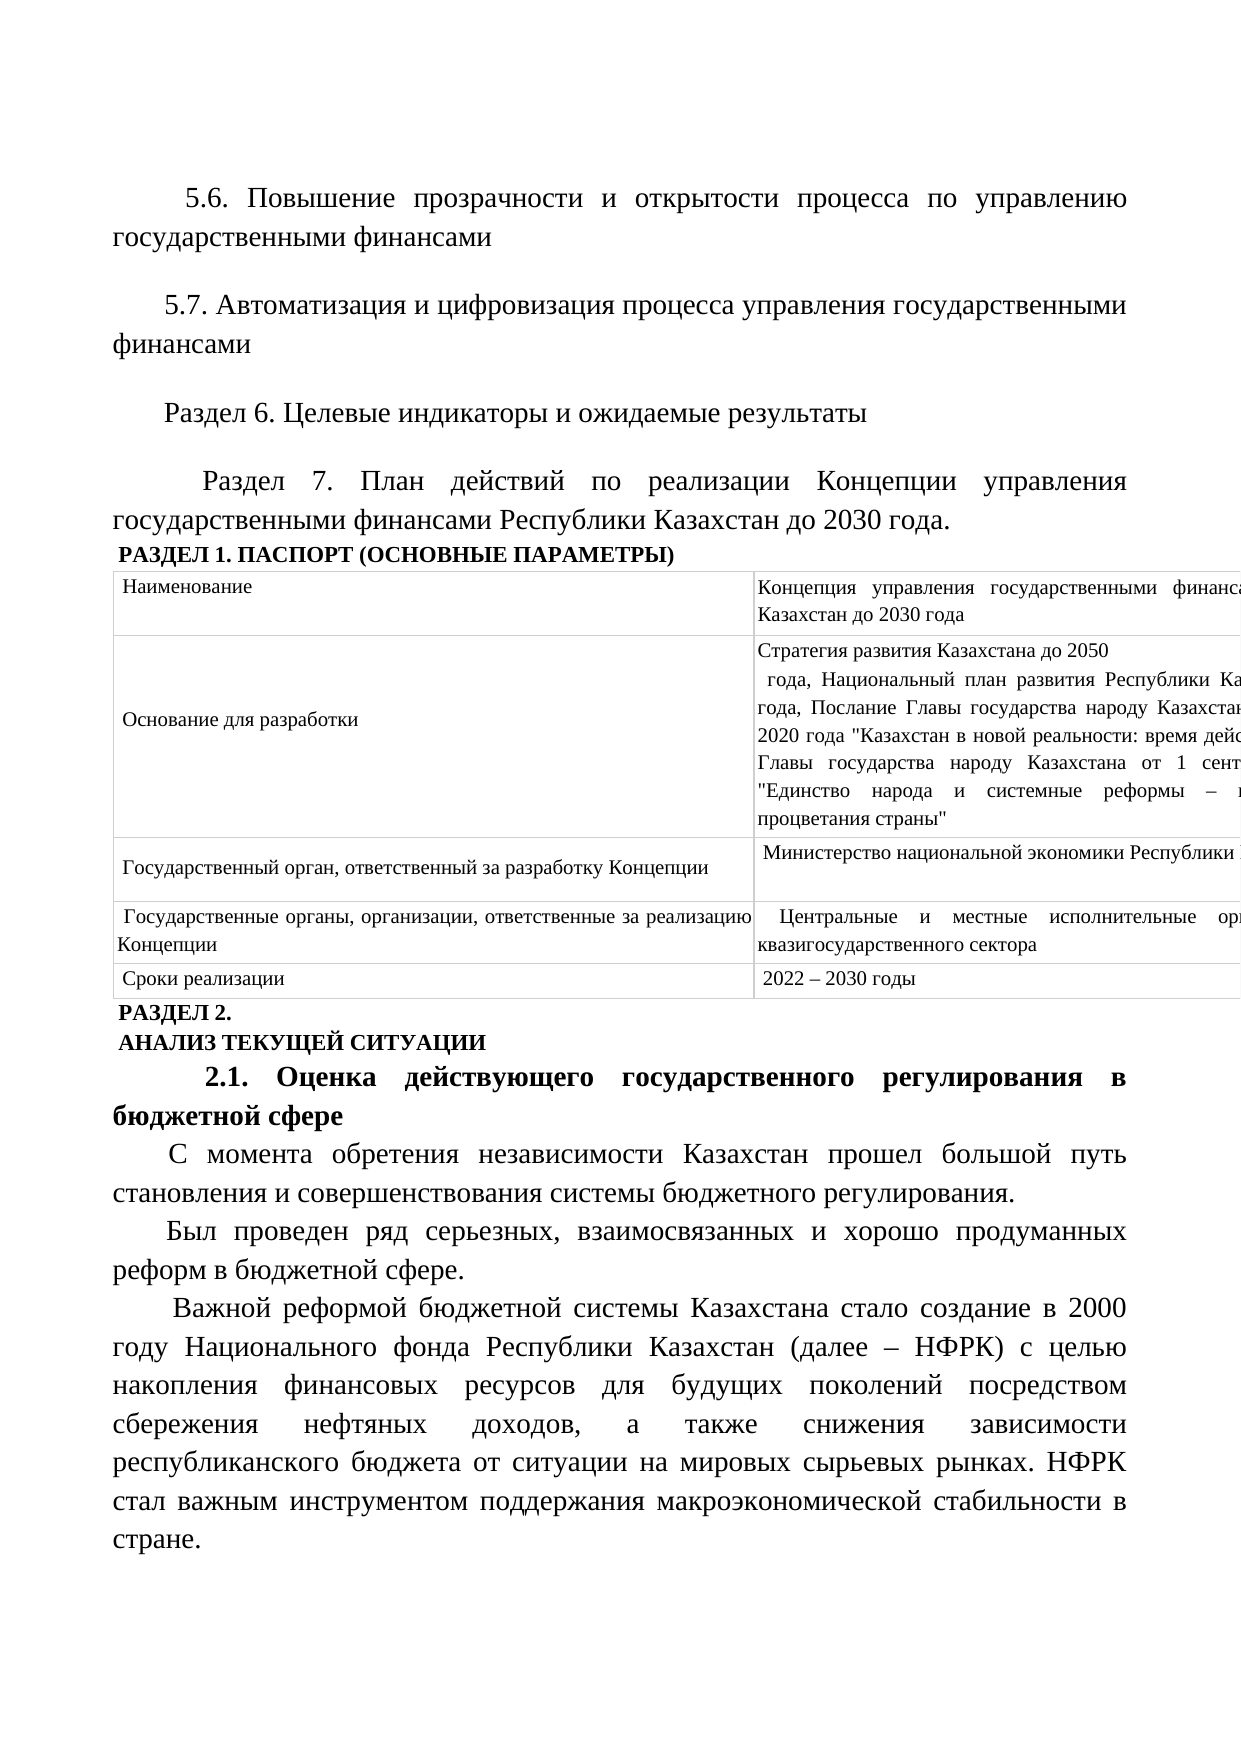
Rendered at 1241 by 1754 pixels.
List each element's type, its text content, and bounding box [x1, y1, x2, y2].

text РАЗДЕЛ 1. ПАСПОРТ (ОСНОВНЫЕ ПАРАМЕТРЫ) [112, 541, 1128, 567]
table_header Наименование [114, 572, 753, 635]
text Важной реформой бюджетной системы Казахстана стало создание в 2000 году Национального фонда Республики Казахстан (далее – НФРК) с целью накопления финансовых ресурсов для будущих поколений посредством сбережения нефтяных доходов, а также снижения зависимости республиканского бюджета от ситуации на мировых сырьевых рынках. НФРК стал важным инструментом поддержания макроэкономической стабильности в стране. [112, 1290, 1128, 1555]
table_cell Центральные и местные исполнительные органы, субъекты квазигосударственного сектора [755, 902, 1240, 963]
text 2.1. Оценка действующего государственного регулирования в бюджетной сфере [112, 1059, 1128, 1131]
text Был проведен ряд серьезных, взаимосвязанных и хорошо продуманных реформ в бюджетной сфере. [112, 1213, 1128, 1285]
table_cell 2022 – 2030 годы [755, 964, 1240, 997]
text 5.7. Автоматизация и цифровизация процесса управления государственными финансами [112, 287, 1128, 359]
text Раздел 6. Целевые индикаторы и ожидаемые результаты [112, 395, 1128, 428]
table_cell Стратегия развития Казахстана до 2050 года, Национальный план развития Республики Казахстан до 2025 года, Послание Главы государства народу Казахстана от 1 сентября 2020 года "Казахстан в новой реальности: время действий", Послание Главы государства народу Казахстана от 1 сентября 2021 года "Единство народа и системные реформы – прочная основа процветания страны" [755, 636, 1240, 837]
text С момента обретения независимости Казахстан прошел большой путь становления и совершенствования системы бюджетного регулирования. [112, 1136, 1128, 1208]
text РАЗДЕЛ 2. [112, 999, 1128, 1025]
text Раздел 7. План действий по реализации Концепции управления государственными финансами Республики Казахстан до 2030 года. [112, 463, 1128, 536]
table_cell Основание для разработки [114, 636, 753, 837]
table_cell Государственный орган, ответственный за разработку Концепции [114, 838, 753, 901]
table_header Концепция управления государственными финансами Республики Казахстан до 2030 года [755, 572, 1240, 635]
text 5.6. Повышение прозрачности и открытости процесса по управлению государственными финансами [112, 180, 1128, 252]
table_cell Министерство национальной экономики Республики Казахстан [755, 838, 1240, 901]
table_cell Государственные органы, организации, ответственные за реализацию Концепции [114, 902, 753, 963]
text АНАЛИЗ ТЕКУЩЕЙ СИТУАЦИИ [112, 1029, 1128, 1055]
table_cell Сроки реализации [114, 964, 753, 997]
